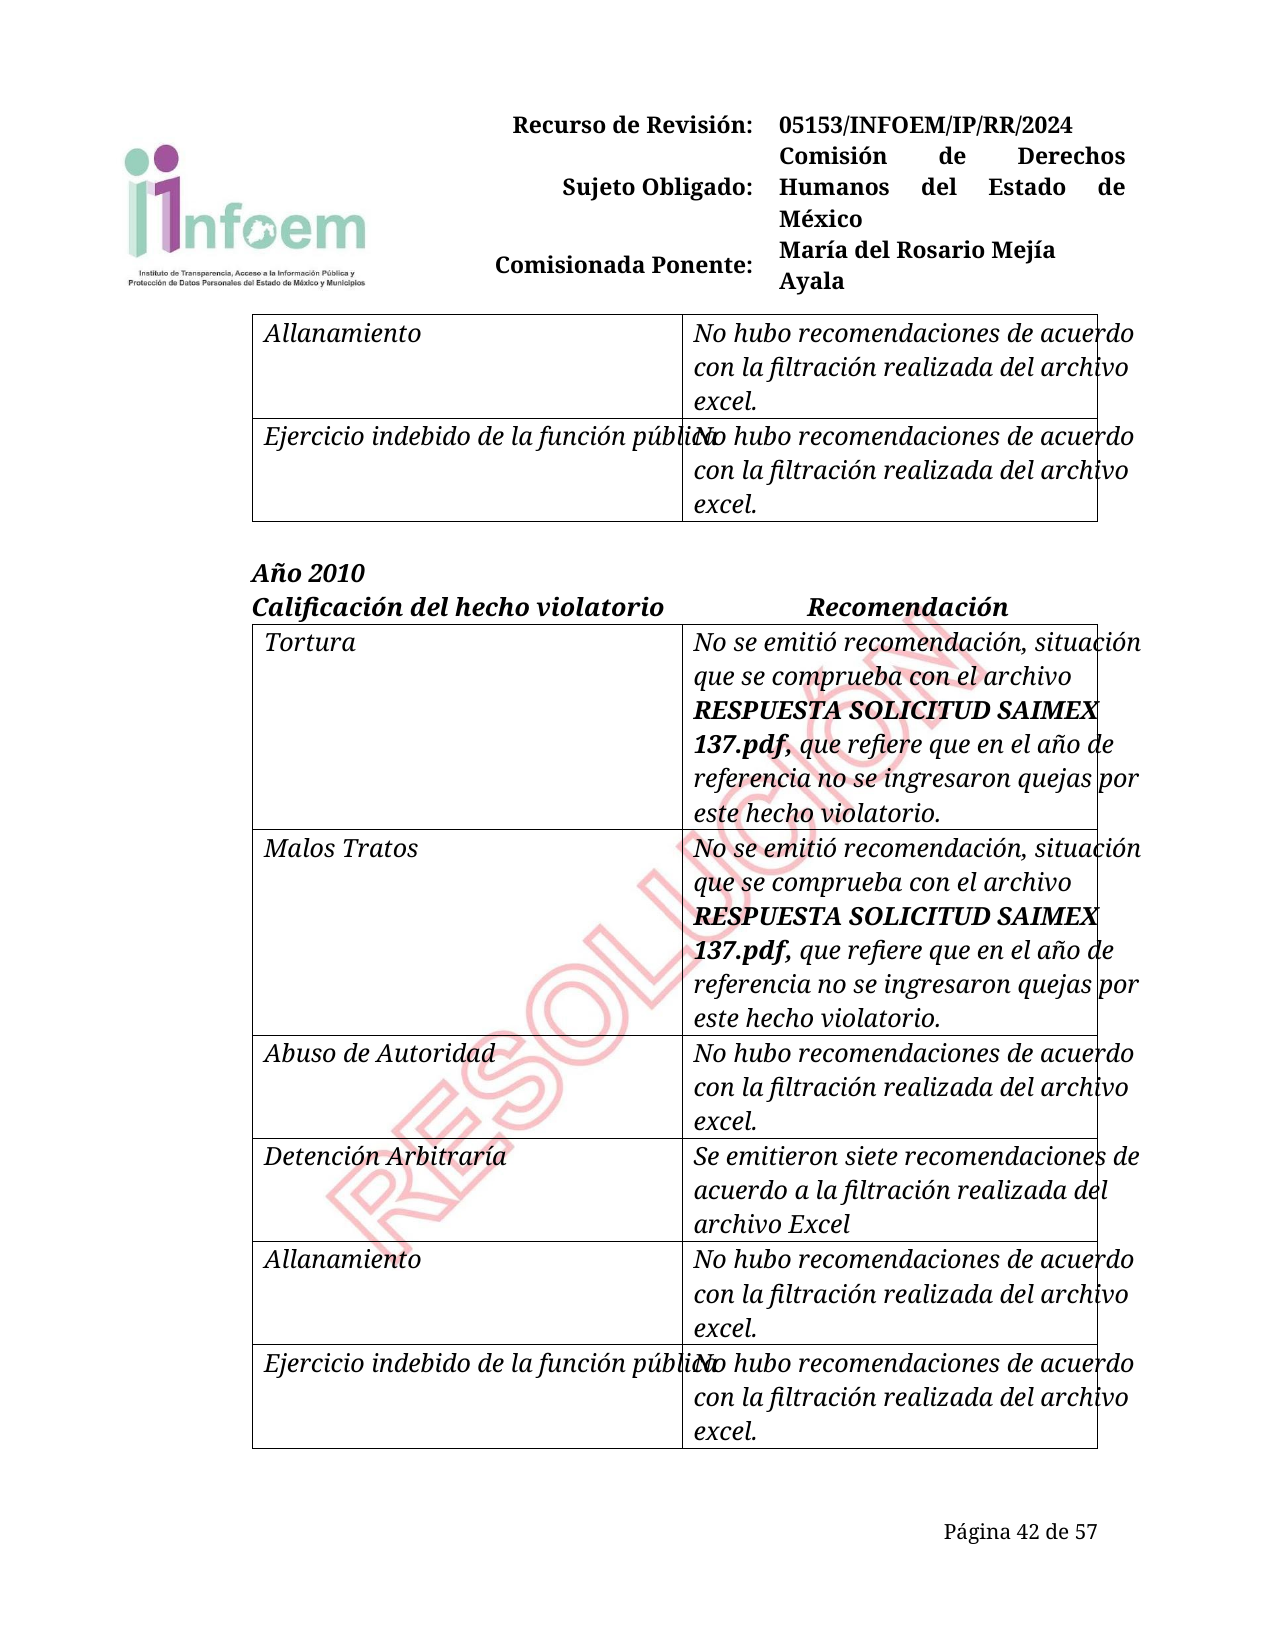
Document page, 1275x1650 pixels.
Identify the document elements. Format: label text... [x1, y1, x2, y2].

table_cell Abuso de Autoridad [253, 1036, 682, 1138]
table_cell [683, 315, 1097, 417]
table_cell No hubo recomendaciones de acuerdo con la filtración realizada del archivo excel. [683, 1242, 1097, 1344]
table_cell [683, 419, 1097, 521]
table_header Tortura [253, 625, 682, 829]
table_cell Se emitieron siete recomendaciones de acuerdo a la filtración realizada del archivo Excel [683, 1139, 1097, 1241]
table_cell No hubo recomendaciones de acuerdo con la filtración realizada del archivo excel. [683, 1036, 1097, 1138]
table_header No se emitió recomendación, situación que se comprueba con el archivo RESPUESTA SOLICITUD SAIMEX 137.pdf, que refiere que en el año de referencia no se ingresaron quejas por este hecho violatorio. [683, 625, 1097, 829]
table_cell No hubo recomendaciones de acuerdo con la filtración realizada del archivo excel. [683, 1345, 1097, 1448]
picture [5, 84, 1275, 1650]
text Calificación del hecho violatorio Recomendación [251, 590, 1180, 624]
table_cell Malos Tratos [253, 830, 682, 1035]
table_cell Detención Arbitraría [253, 1139, 682, 1241]
table_cell Ejercicio indebido de la función pública [253, 1345, 682, 1448]
table_cell Allanamiento [253, 315, 682, 417]
table_cell Ejercicio indebido de la función pública [253, 419, 682, 521]
table_cell Allanamiento [253, 1242, 682, 1344]
table_cell No se emitió recomendación, situación que se comprueba con el archivo RESPUESTA SOLICITUD SAIMEX 137.pdf, que refiere que en el año de referencia no se ingresaron quejas por este hecho violatorio. [683, 830, 1097, 1035]
text Año 2010 [251, 556, 1180, 590]
